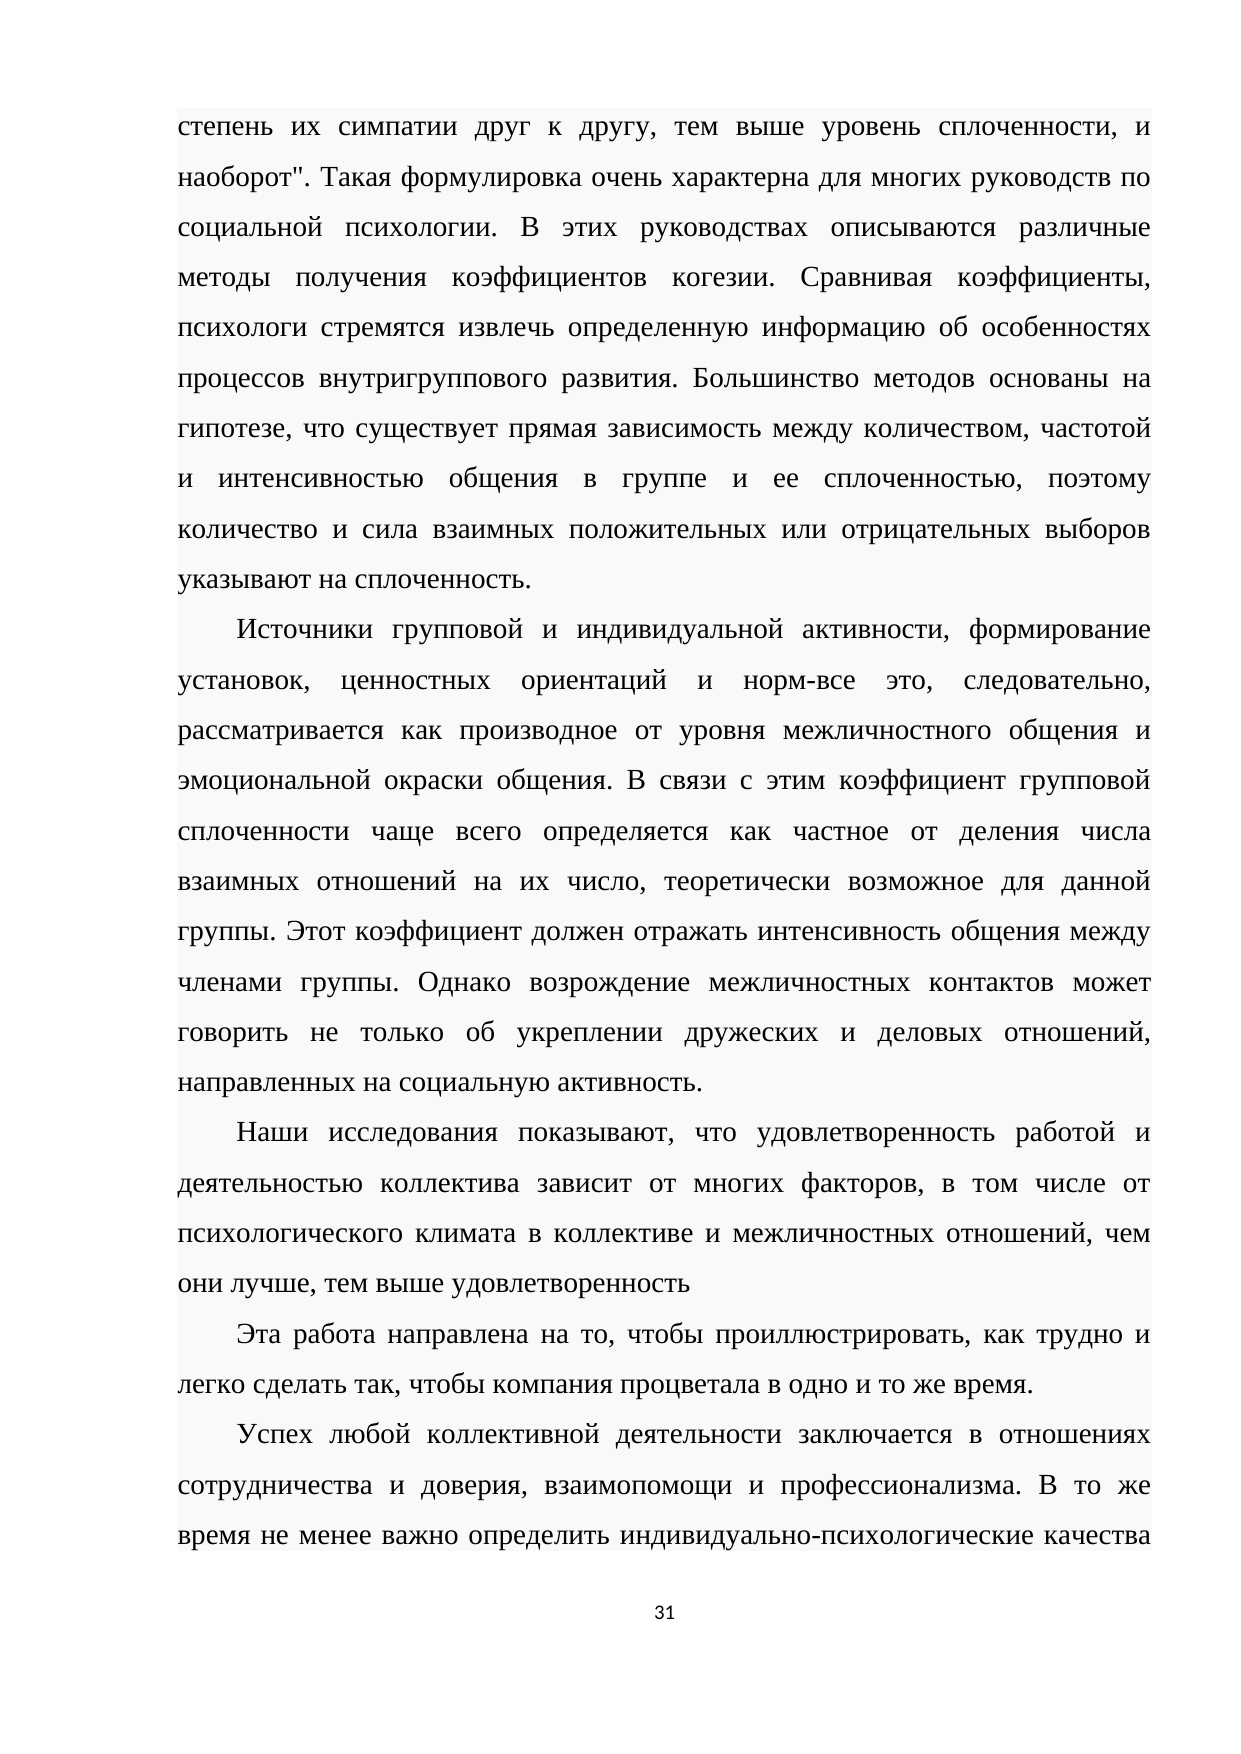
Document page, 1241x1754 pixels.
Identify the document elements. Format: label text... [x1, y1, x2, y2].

text Эта работа направлена на то, чтобы проиллюстрировать, как трудно и легко сделать так, чтобы компания процветала в одно и то же время. [177, 1316, 1152, 1400]
text Источники групповой и индивидуальной активности, формирование установок, ценностных ориентаций и норм-все это, следовательно, рассматривается как производное от уровня межличностного общения и эмоциональной окраски общения. В связи с этим коэффициент групповой сплоченности чаще всего определяется как частное от деления числа взаимных отношений на их число, теоретически возможное для данной группы. Этот коэффициент должен отражать интенсивность общения между членами группы. Однако возрождение межличностных контактов может говорить не только об укреплении дружеских и деловых отношений, направленных на социальную активность. [177, 611, 1152, 1098]
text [177, 1416, 1152, 1551]
text Наши исследования показывают, что удовлетворенность работой и деятельностью коллектива зависит от многих факторов, в том числе от психологического климата в коллективе и межличностных отношений, чем они лучше, тем выше удовлетворенность [177, 1114, 1152, 1299]
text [177, 108, 1152, 595]
